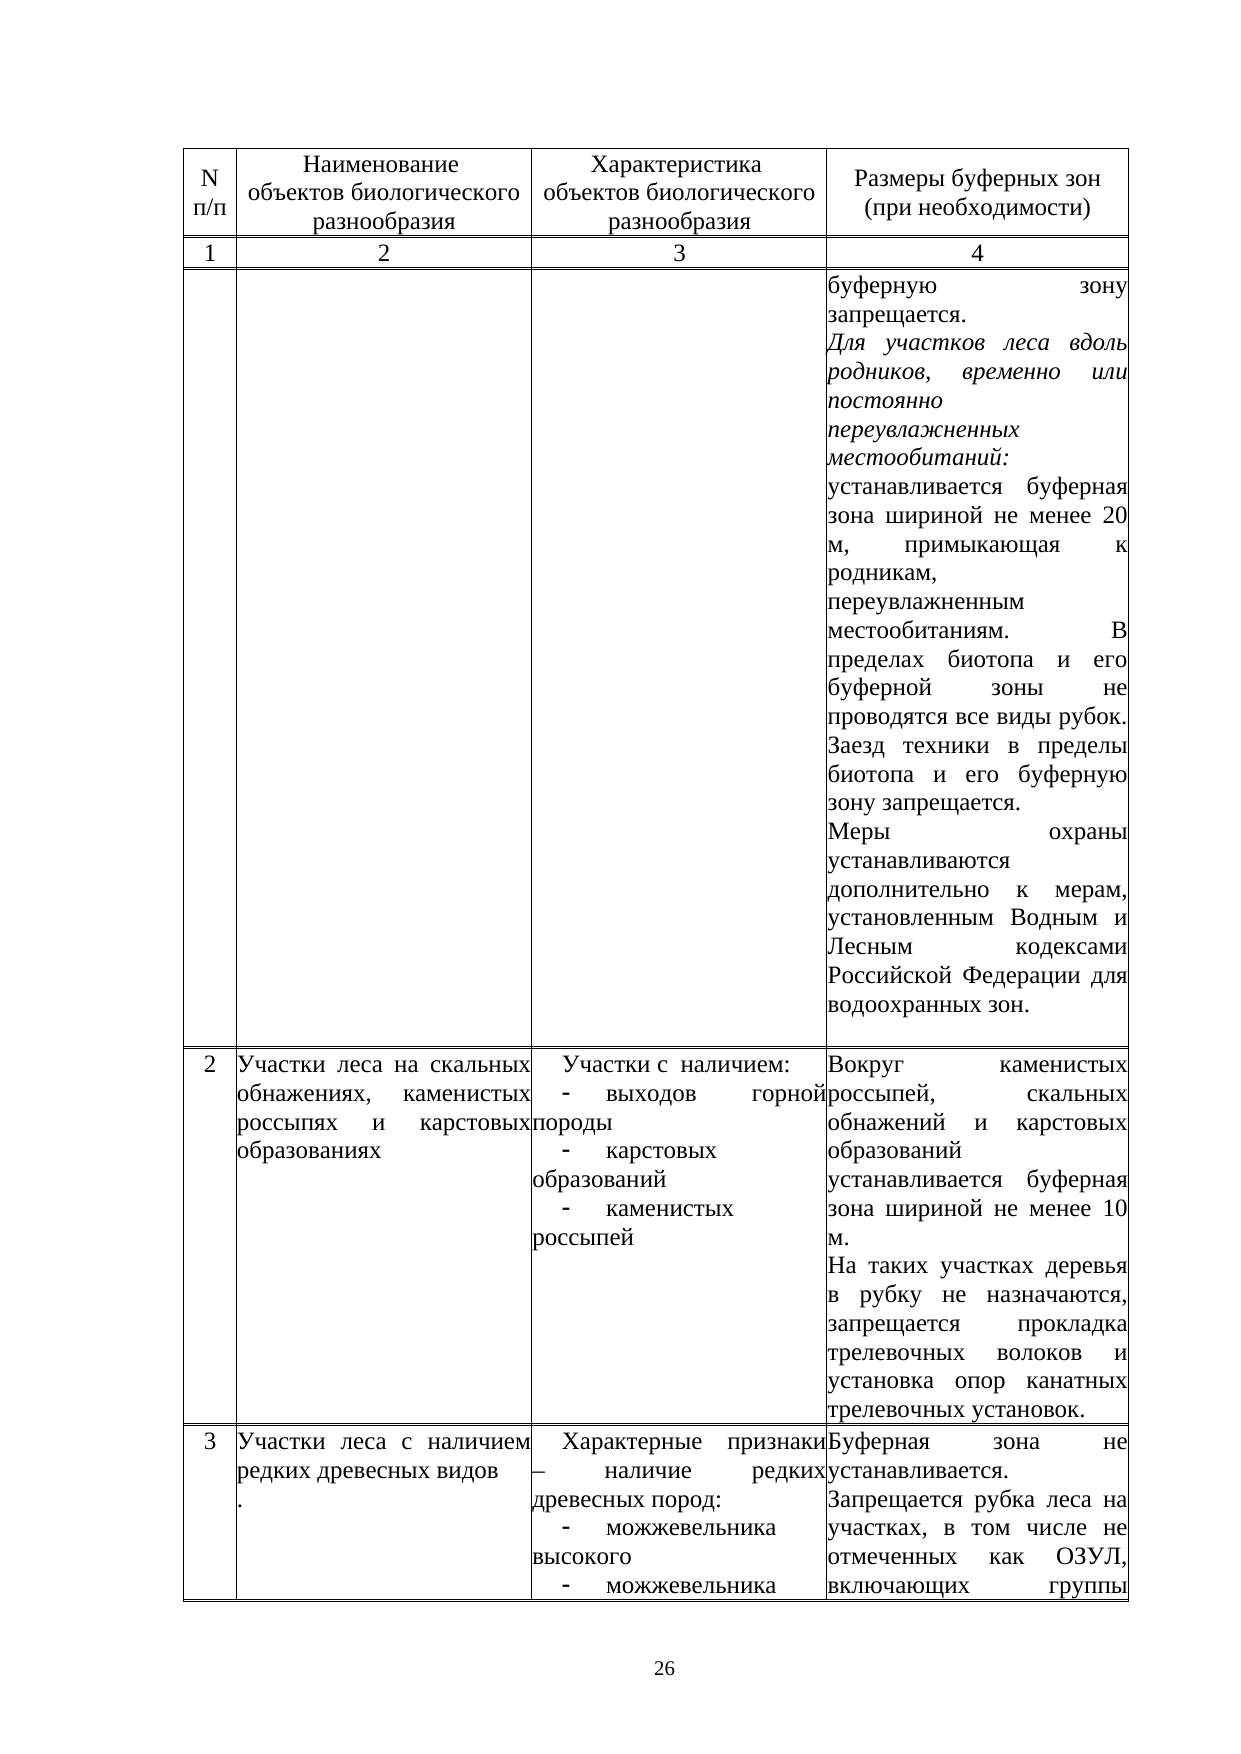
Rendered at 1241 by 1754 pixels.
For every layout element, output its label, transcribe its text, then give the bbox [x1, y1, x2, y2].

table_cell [532, 1426, 826, 1599]
table_cell Участки с наличием: выходов горной породы карстовых образований каменистых россыпей [532, 1049, 826, 1423]
table_cell Вокруг каменистых россыпей, скальных обнажений и карстовых образований устанавливается буферная зона шириной не менее 10 м. На таких участках деревья в рубку не назначаются, запрещается прокладка трелевочных волоков и установка опор канатных трелевочных установок. [827, 1049, 1128, 1423]
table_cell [237, 270, 531, 1046]
table_header Наименование объектов биологического разнообразия [237, 149, 531, 235]
table_header N п/п [184, 149, 236, 235]
table_cell 2 [237, 238, 531, 267]
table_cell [827, 270, 1128, 1046]
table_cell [532, 270, 826, 1046]
table_cell 1 [184, 270, 236, 1046]
table_header Характеристика объектов биологического разнообразия [532, 149, 826, 235]
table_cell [237, 1426, 531, 1599]
table_cell 4 [827, 238, 1128, 267]
table_header Размеры буферных зон (при необходимости) [827, 149, 1128, 235]
table_cell 3 [532, 238, 826, 267]
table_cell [827, 1426, 1128, 1599]
table_cell 3 [184, 1426, 236, 1599]
table_cell Участки леса на скальных обнажениях, каменистых россыпях и карстовых образованиях [237, 1049, 531, 1423]
table_cell 2 [184, 1049, 236, 1423]
table_cell 1 [184, 238, 236, 267]
